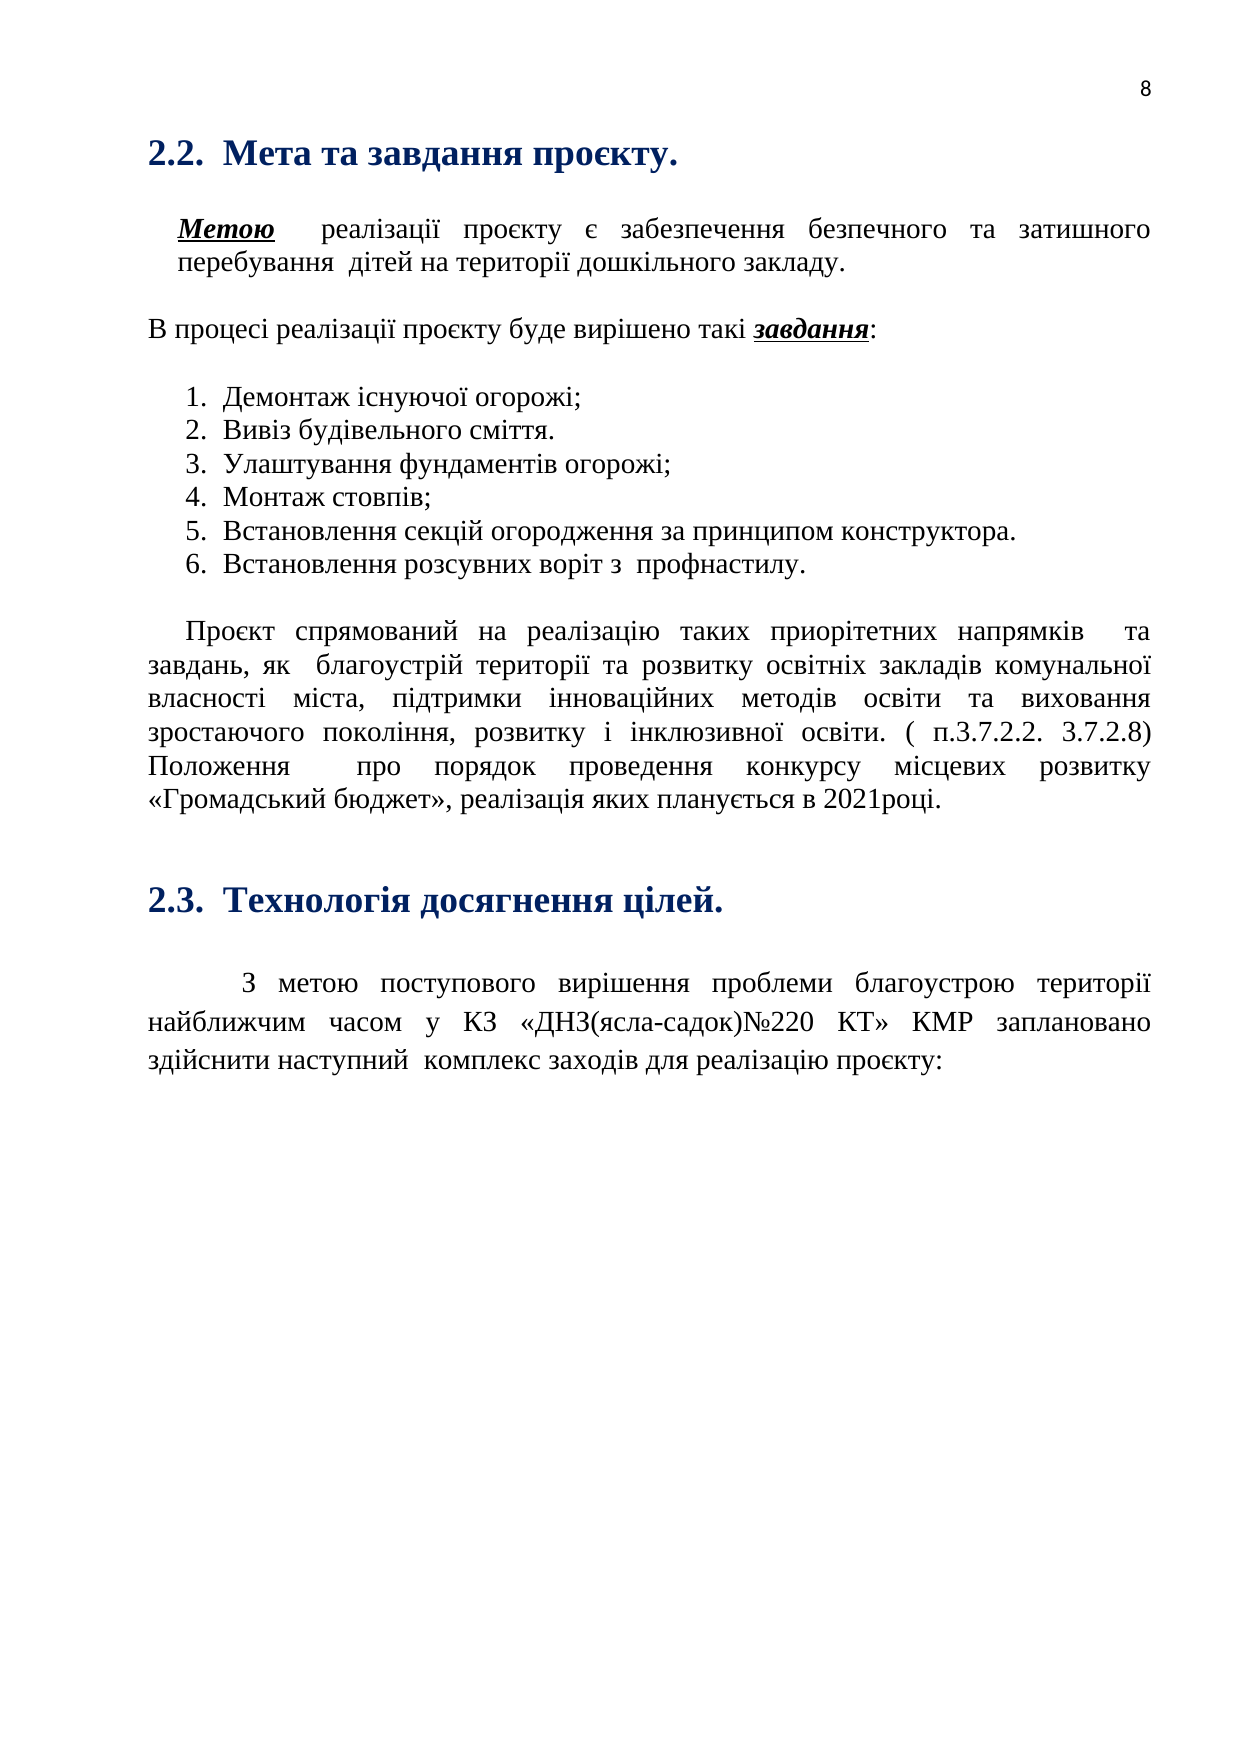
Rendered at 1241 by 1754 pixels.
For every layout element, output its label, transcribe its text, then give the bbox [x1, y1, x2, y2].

list Монтаж стовпів; [185, 479, 1152, 513]
list Встановлення секцій огородження за принципом конструктора. [185, 513, 1152, 546]
text В процесі реалізації проєкту буде вирішено такі завдання: [148, 312, 1152, 345]
list Вивіз будівельного сміття. [185, 412, 1152, 446]
text Проєкт спрямований на реалізацію таких приорітетних напрямків та завдань, як благоустрій території та розвитку освітніх закладів комунальної власності міста, підтримки інноваційних методів освіти та виховання зростаючого покоління, розвитку і інклюзивної освіти. ( п.3.7.2.2. 3.7.2.8) Положення про порядок проведення конкурсу місцевих розвитку «Громадський бюджет», реалізація яких планується в 2021році. [148, 613, 1152, 815]
list Технологія досягнення цілей. [148, 877, 1152, 920]
list Улаштування фундаментів огорожі; [185, 446, 1152, 479]
text З метою поступового вирішення проблеми благоустрою території найближчим часом у КЗ «ДНЗ(ясла-садок)№220 КТ» КМР заплановано здійснити наступний комплекс заходів для реалізацію проєкту: [148, 965, 1152, 1076]
text Метою реалізації проєкту є забезпечення безпечного та затишного перебування дітей на території дошкільного закладу. [177, 211, 1152, 278]
list Демонтаж існуючої огорожі; [185, 379, 1152, 412]
list Встановлення розсувних воріт з профнастилу. [185, 546, 1152, 580]
list Мета та завдання проєкту. [148, 130, 1152, 173]
